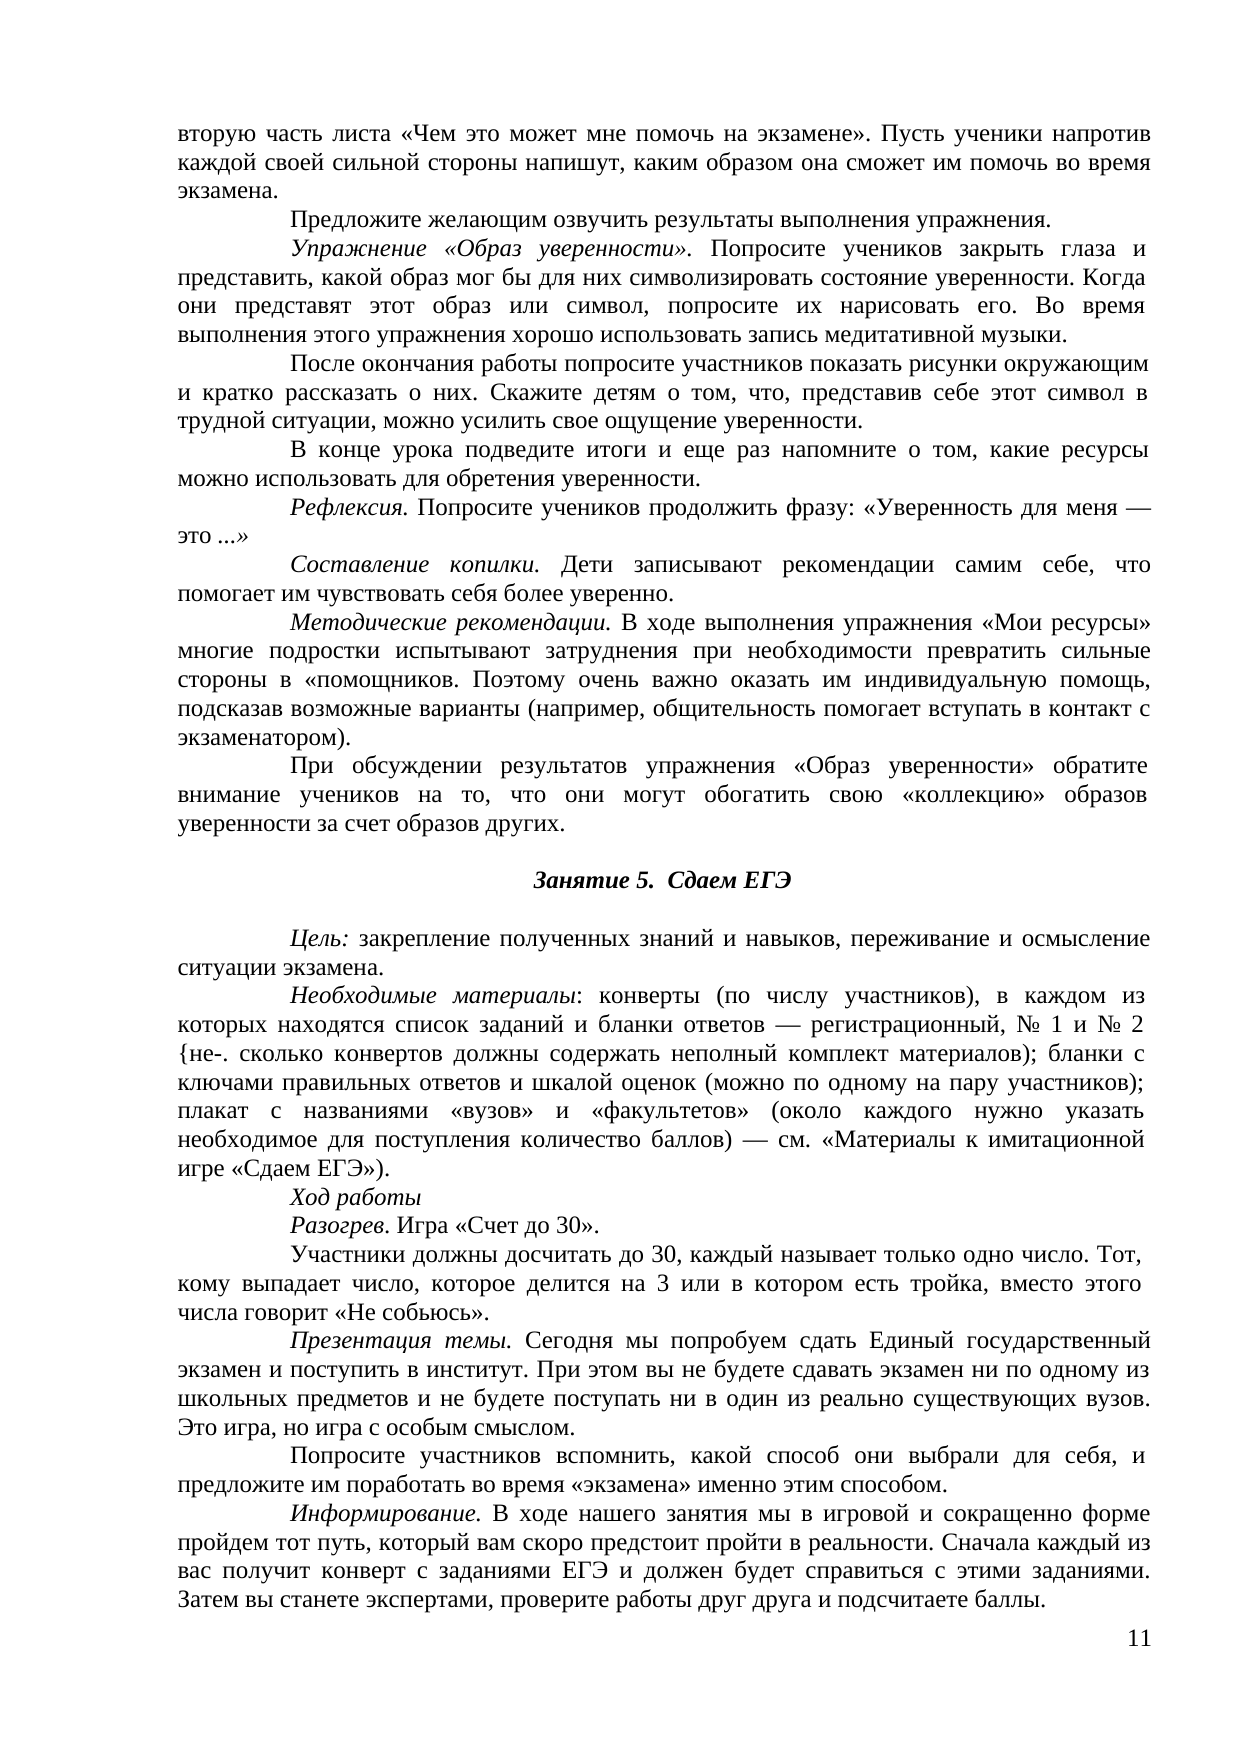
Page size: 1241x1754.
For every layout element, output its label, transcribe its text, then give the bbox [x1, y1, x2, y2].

text Участники должны досчитать до 30, каждый называет только одно число. Тот, кому выпадает число, которое делится на 3 или в котором есть тройка, вместо этого числа говорит «Не собьюсь». [177, 1239, 1143, 1326]
text После окончания работы попросите участников показать рисунки окружающим и кратко рассказать о них. Скажите детям о том, что, представив себе этот символ в трудной ситуации, можно усилить свое ощущение уверенности. [177, 348, 1150, 434]
text При обсуждении результатов упражнения «Образ уверенности» обратите внимание учеников на то, что они могут обогатить свою «коллекцию» образов уверенности за счет образов других. [177, 751, 1149, 837]
text Занятие 5. Сдаем ЕГЭ [177, 866, 1148, 894]
text Ход работы [177, 1182, 1152, 1211]
text Попросите участников вспомнить, какой способ они выбрали для себя, и предложите им поработать во время «экзамена» именно этим способом. [177, 1441, 1147, 1498]
text Составление копилки. Дети записывают рекомендации самим себе, что помогает им чувствовать себя более уверенно. [177, 549, 1152, 607]
text Цель: закрепление полученных знаний и навыков, переживание и осмысление ситуации экзамена. [177, 923, 1152, 981]
text Упражнение «Образ уверенности». Попросите учеников закрыть глаза и представить, какой образ мог бы для них символизировать состояние уверенности. Когда они представят этот образ или символ, попросите их нарисовать его. Во время выполнения этого упражнения хорошо использовать запись медитативной музыки. [177, 233, 1147, 348]
text Методические рекомендации. В ходе выполнения упражнения «Мои ресурсы» многие подростки испытывают затруднения при необходимости превратить сильные стороны в «помощников. Поэтому очень важно оказать им индивидуальную помощь, подсказав возможные варианты (например, общительность помогает вступать в контакт с экзаменатором). [177, 607, 1152, 751]
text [177, 118, 1152, 204]
text Информирование. В ходе нашего занятия мы в игровой и сокращенно форме пройдем тот путь, который вам скоро предстоит пройти в реальности. Сначала каждый из вас получит конверт с заданиями ЕГЭ и должен будет справиться с этими заданиями. Затем вы станете экспертами, проверите работы друг друга и подсчитаете баллы. [177, 1498, 1152, 1613]
text Необходимые материалы: конверты (по числу участников), в каждом из которых находятся список заданий и бланки ответов — регистрационный, № 1 и № 2 {не-. сколько конвертов должны содержать неполный комплект материалов); бланки с ключами правильных ответов и шкалой оценок (можно по одному на пару участников); плакат с названиями «вузов» и «факультетов» (около каждого нужно указать необходимое для поступления количество баллов) — см. «Материалы к имитационной игре «Сдаем ЕГЭ»). [177, 981, 1146, 1182]
text Предложите желающим озвучить результаты выполнения упражнения. [177, 204, 1147, 233]
text В конце урока подведите итоги и еще раз напомните о том, какие ресурсы можно использовать для обретения уверенности. [177, 434, 1151, 492]
text Рефлексия. Попросите учеников продолжить фразу: «Уверенность для меня — это ...» [177, 492, 1152, 549]
text Разогрев. Игра «Счет до 30». [177, 1211, 1152, 1239]
text Презентация темы. Сегодня мы попробуем сдать Единый государственный экзамен и поступить в институт. При этом вы не будете сдавать экзамен ни по одному из школьных предметов и не будете поступать ни в один из реально существующих вузов. Это игра, но игра с особым смыслом. [177, 1326, 1152, 1441]
